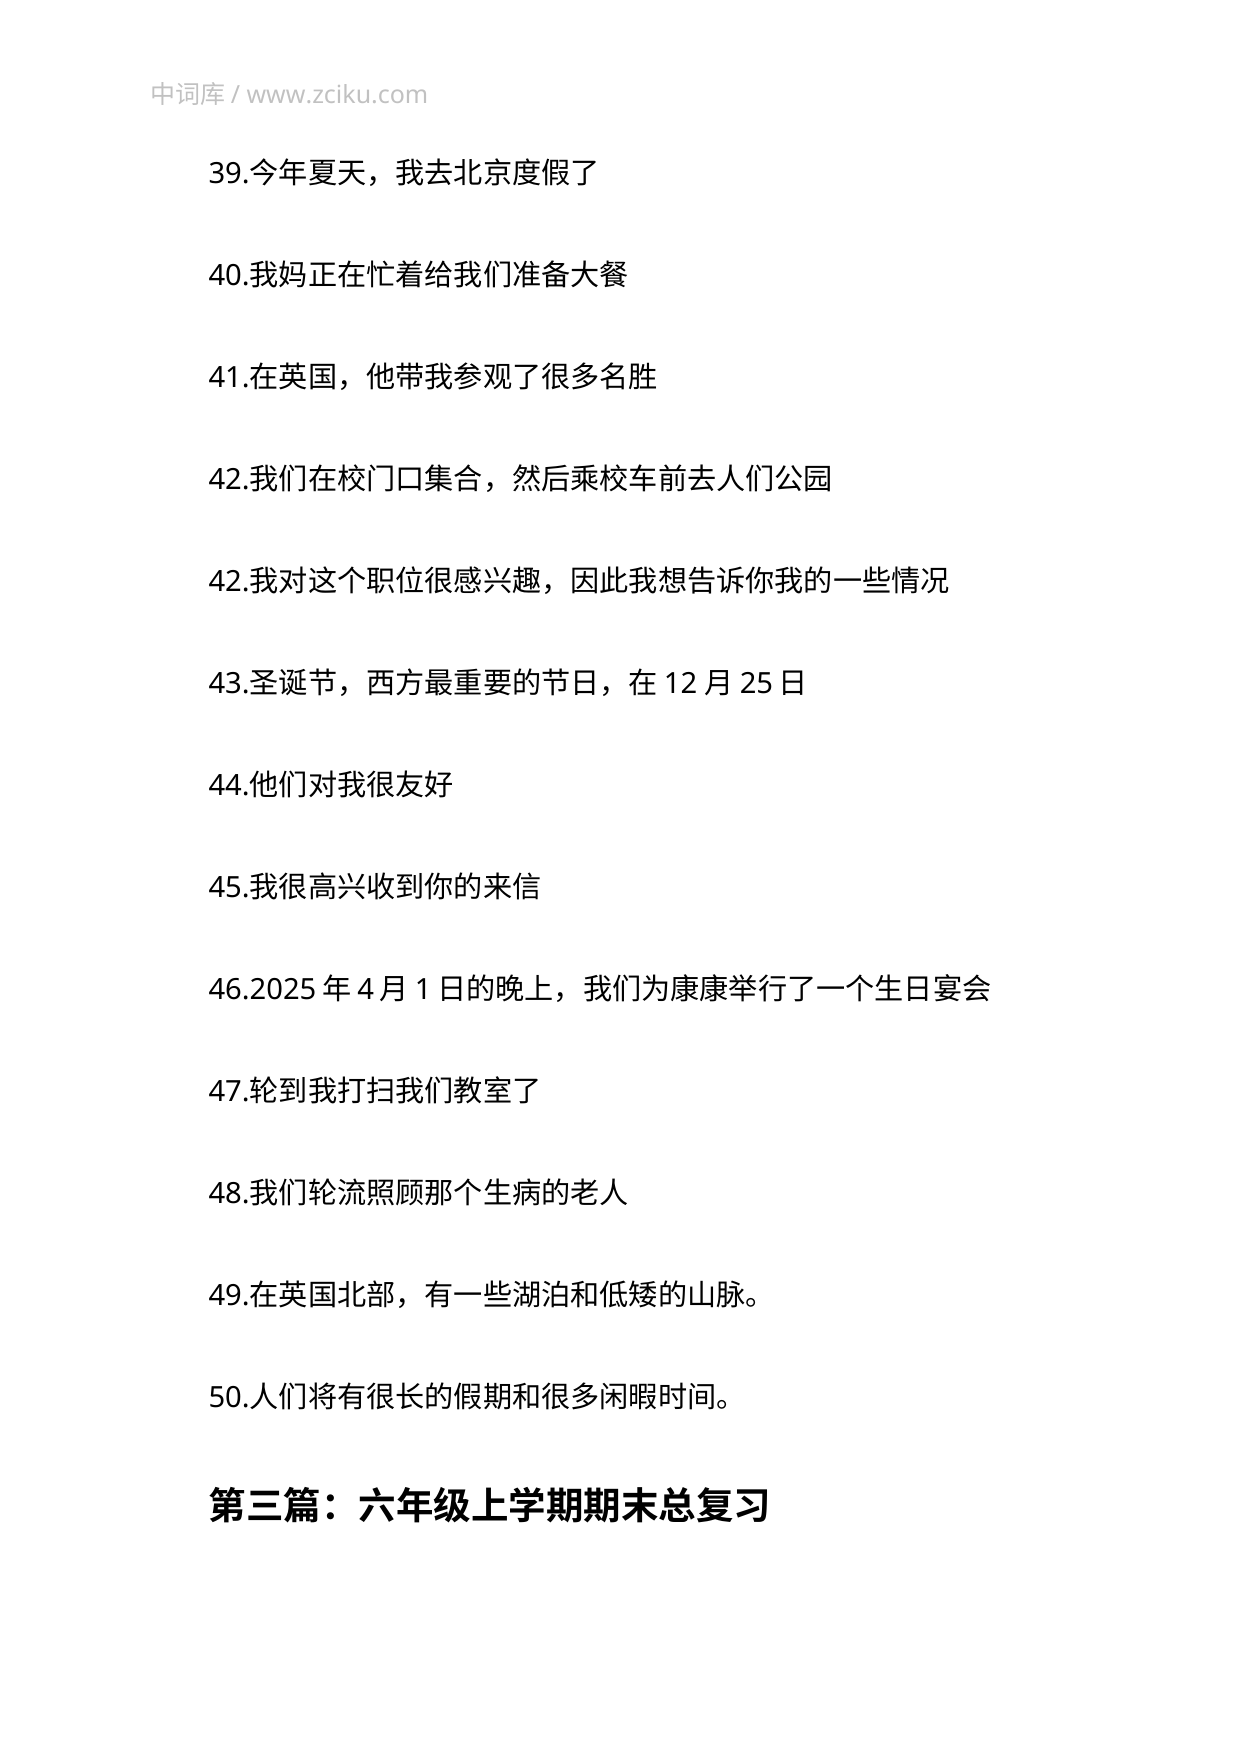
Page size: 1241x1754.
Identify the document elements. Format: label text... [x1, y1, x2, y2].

text 47.轮到我打扫我们教室了 [150, 1068, 1090, 1110]
text 46.2025年4月1日的晚上，我们为康康举行了一个生日宴会 [150, 966, 1090, 1008]
text 48.我们轮流照顾那个生病的老人 [150, 1170, 1090, 1212]
text 40.我妈正在忙着给我们准备大餐 [150, 252, 1090, 294]
text 42.我们在校门口集合，然后乘校车前去人们公园 [150, 456, 1090, 498]
text 49.在英国北部，有一些湖泊和低矮的山脉。 [150, 1272, 1090, 1314]
text 第三篇：六年级上学期期末总复习 [150, 1476, 1090, 1530]
text 43.圣诞节，西方最重要的节日，在12 月25日 [150, 660, 1090, 702]
text 45.我很高兴收到你的来信 [150, 864, 1090, 906]
text 44.他们对我很友好 [150, 762, 1090, 804]
text 50.人们将有很长的假期和很多闲暇时间。 [150, 1374, 1090, 1416]
text 41.在英国，他带我参观了很多名胜 [150, 354, 1090, 396]
text 42.我对这个职位很感兴趣，因此我想告诉你我的一些情况 [150, 558, 1090, 600]
text 39.今年夏天，我去北京度假了 [150, 150, 1090, 192]
